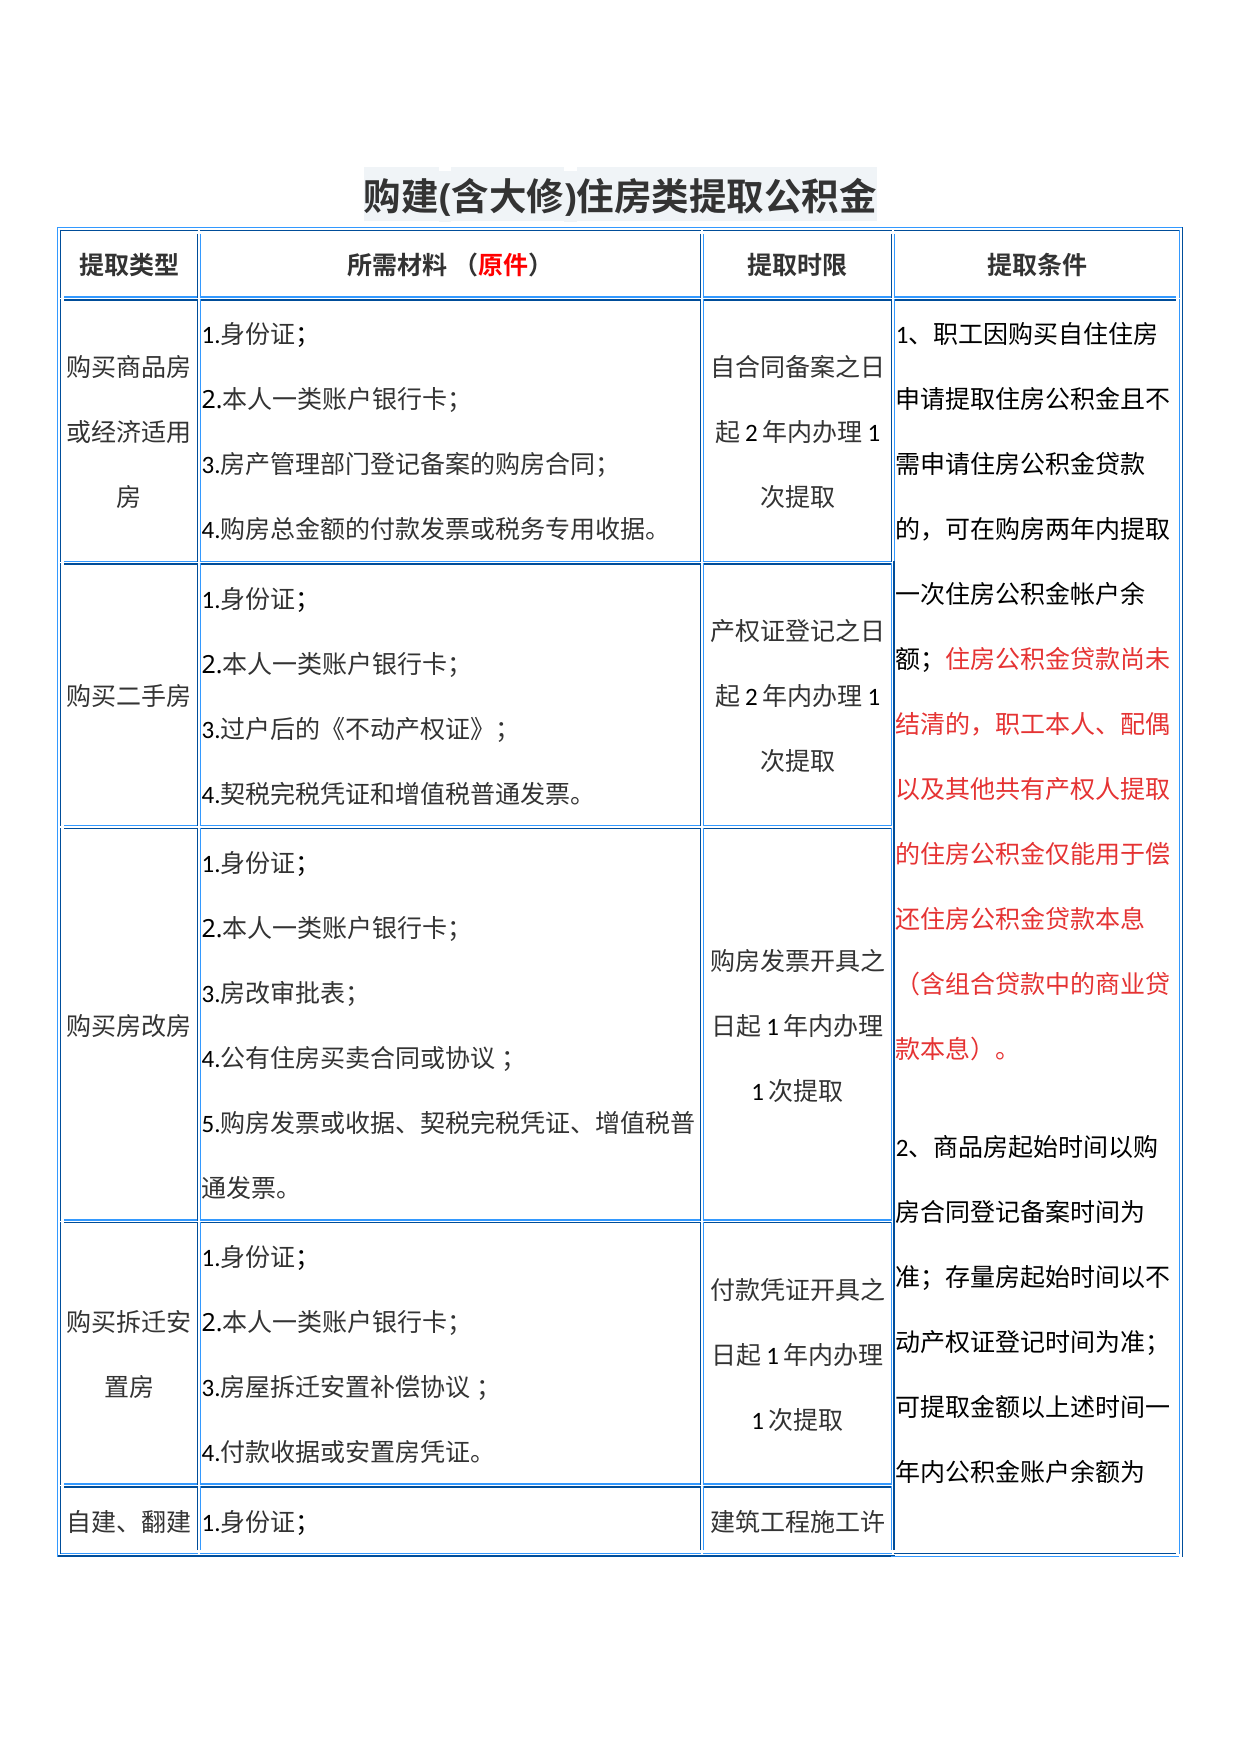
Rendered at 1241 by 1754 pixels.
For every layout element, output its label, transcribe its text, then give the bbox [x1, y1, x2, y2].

table_cell 购买拆迁安置房 [61, 1219, 197, 1483]
table_cell 1.身份证； 2.本人一类账户银行卡； 3.房屋拆迁安置补偿协议 ； 4.付款收据或安置房凭证。 [201, 1223, 700, 1483]
table_cell 自建、翻建 自住住房 [59, 1483, 199, 1553]
table_cell 购买房改房 [59, 825, 199, 1219]
table_header 提取类型 [59, 228, 199, 296]
table_cell 付款凭证开具之日起1年内办理1次提取 [704, 1223, 891, 1483]
table_header 提取时限 [702, 228, 893, 296]
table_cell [702, 1483, 893, 1553]
table_header 所需材料 （原件） [199, 228, 702, 296]
table_cell 1.身份证； 2.本人一类账户银行卡； 3.房产管理部门登记备案的购房合同； 4.购房总金额的付款发票或税务专用收据。 [201, 301, 700, 561]
table_cell 1.身份证； 2.本人一类账户银行卡； 3.房改审批表； 4.公有住房买卖合同或协议 ； 5.购房发票或收据、契税完税凭证、增值税普通发票。 [201, 829, 700, 1219]
text 购建(含大修)住房类提取公积金 [187, 162, 1053, 227]
table_cell 购买商品房或经济适用房 [61, 296, 197, 561]
table_cell 购买二手房 [59, 561, 199, 825]
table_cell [199, 1483, 702, 1553]
table_cell 购房发票开具之日起1年内办理1次提取 [704, 829, 891, 1219]
table_cell 1、职工因购买自住住房申请提取住房公积金且不需申请住房公积金贷款的，可在购房两年内提取一次住房公积金帐户余额；住房公积金贷款尚未结清的，职工本人、配偶以及其他共有产权人提取的住房公积金仅能用于偿还住房公积金贷款本息（含组合贷款中的商业贷款本息）。 2、商品房起始时间以购房合同登记备案时间为准；存量房起始时间以不动产权证登记时间为准；可提取金额以上述时间一年内公积金账户余额为准，累计提取金额不超过实际支付的购房款（不含贷款金额）。 3、提取配偶或直系亲属（仅指父母、子女）余额的，须同时申请办理，另提供其身份证及关系证明。 4、存在非配偶或直系亲属共有产权人的，不予受理提取申请。 5、提取金额以百元为单位。职工本人、配偶及其直系亲属累计提取总额不超过实际支付的购房款（不含贷款金额）。 [893, 296, 1179, 1553]
table_header 提取条件 [893, 231, 1179, 296]
table_cell 自合同备案之日起2年内办理1次提取 [704, 301, 891, 561]
table_cell 1.身份证； 2.本人一类账户银行卡； 3.过户后的《不动产权证》； 4.契税完税凭证和增值税普通发票。 [201, 565, 700, 825]
table_cell 产权证登记之日起2年内办理1次提取 [704, 565, 891, 825]
